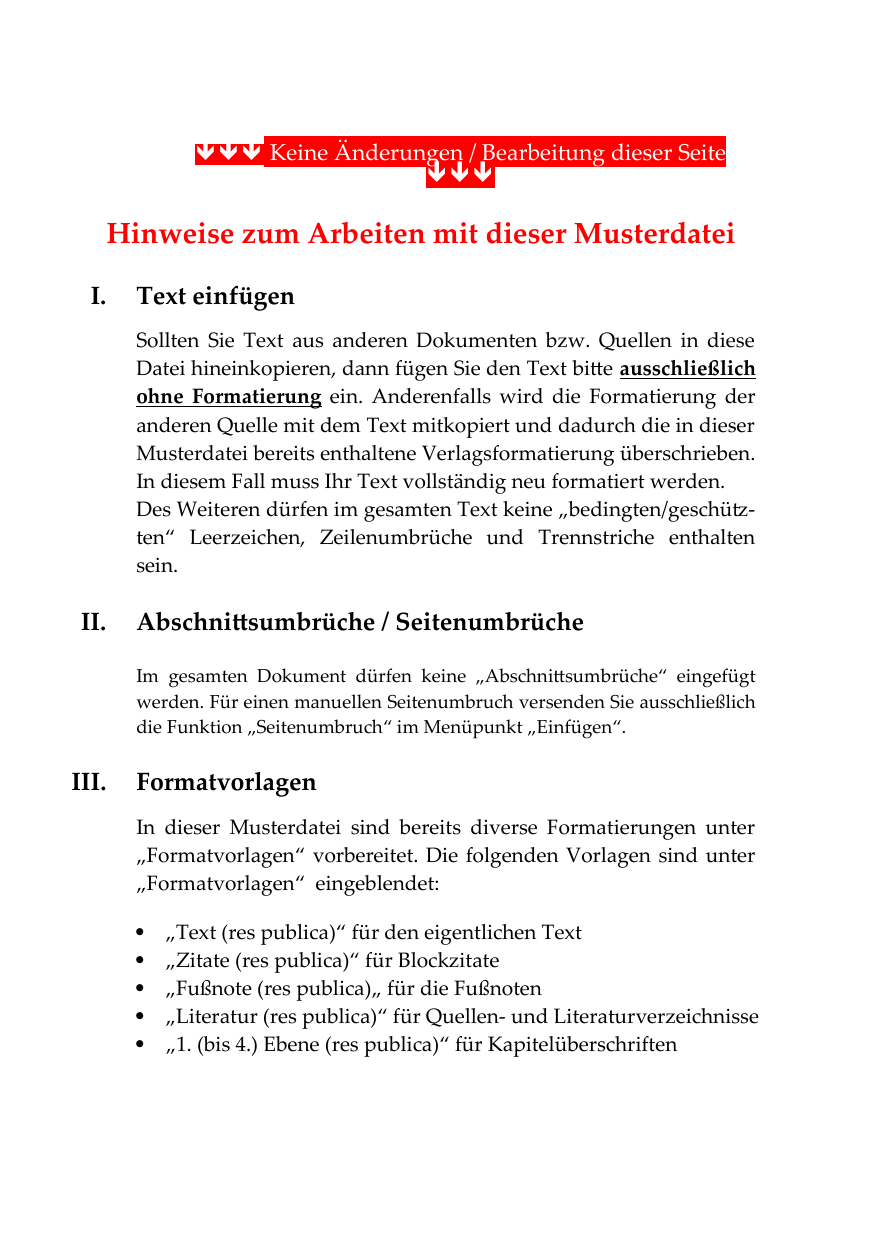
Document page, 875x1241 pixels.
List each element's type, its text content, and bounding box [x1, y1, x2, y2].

list „1. (bis 4.) Ebene (res publica)“ für Kapitelüberschriften [136, 1030, 756, 1058]
list Formatvorlagen [106, 764, 756, 798]
text Keine Änderungen / Bearbeitung dieser Seite [495, 136, 756, 188]
text In dieser Musterdatei sind bereits diverse Formatierungen unter „Formatvorlagen“ vorbereitet. Die folgenden Vorlagen sind unter „Formatvorlagen“ eingeblendet: [136, 812, 756, 896]
list „Zitate (res publica)“ für Blockzitate [136, 945, 756, 973]
list „Fußnote (res publica)„ für die Fußnoten [136, 973, 756, 1002]
list Hinweise zum Arbeiten mit dieser Musterdatei [106, 213, 756, 252]
list „Literatur (res publica)“ für Quellen- und Literaturverzeichnisse [136, 1002, 771, 1030]
text Im gesamten Dokument dürfen keine „Abschnittsumbrüche“ eingefügt werden. Für einen manuellen Seitenumbruch versenden Sie ausschließlich die Funktion „Seitenumbruch“ im Menüpunkt „Einfügen“. [136, 663, 756, 739]
list Text einfügen [106, 278, 756, 311]
text Des Weiteren dürfen im gesamten Text keine „bedingten/geschütz-ten“ Leerzeichen, Zeilenumbrüche und Trennstriche enthalten sein. [136, 494, 756, 578]
text Sollten Sie Text aus anderen Dokumenten bzw. Quellen in diese Datei hineinkopieren, dann fügen Sie den Text bitte ausschließlich ohne Formatierung ein. Anderenfalls wird die Formatierung der anderen Quelle mit dem Text mitkopiert und dadurch die in dieser Musterdatei bereits enthaltene Verlagsformatierung überschrieben. In diesem Fall muss Ihr Text vollständig neu formatiert werden. [136, 325, 756, 494]
list „Text (res publica)“ für den eigentlichen Text [136, 917, 756, 945]
list Abschnittsumbrüche / Seitenumbrüche [106, 604, 756, 638]
text Keine Änderungen / Bearbeitung dieser Seite [165, 136, 426, 188]
